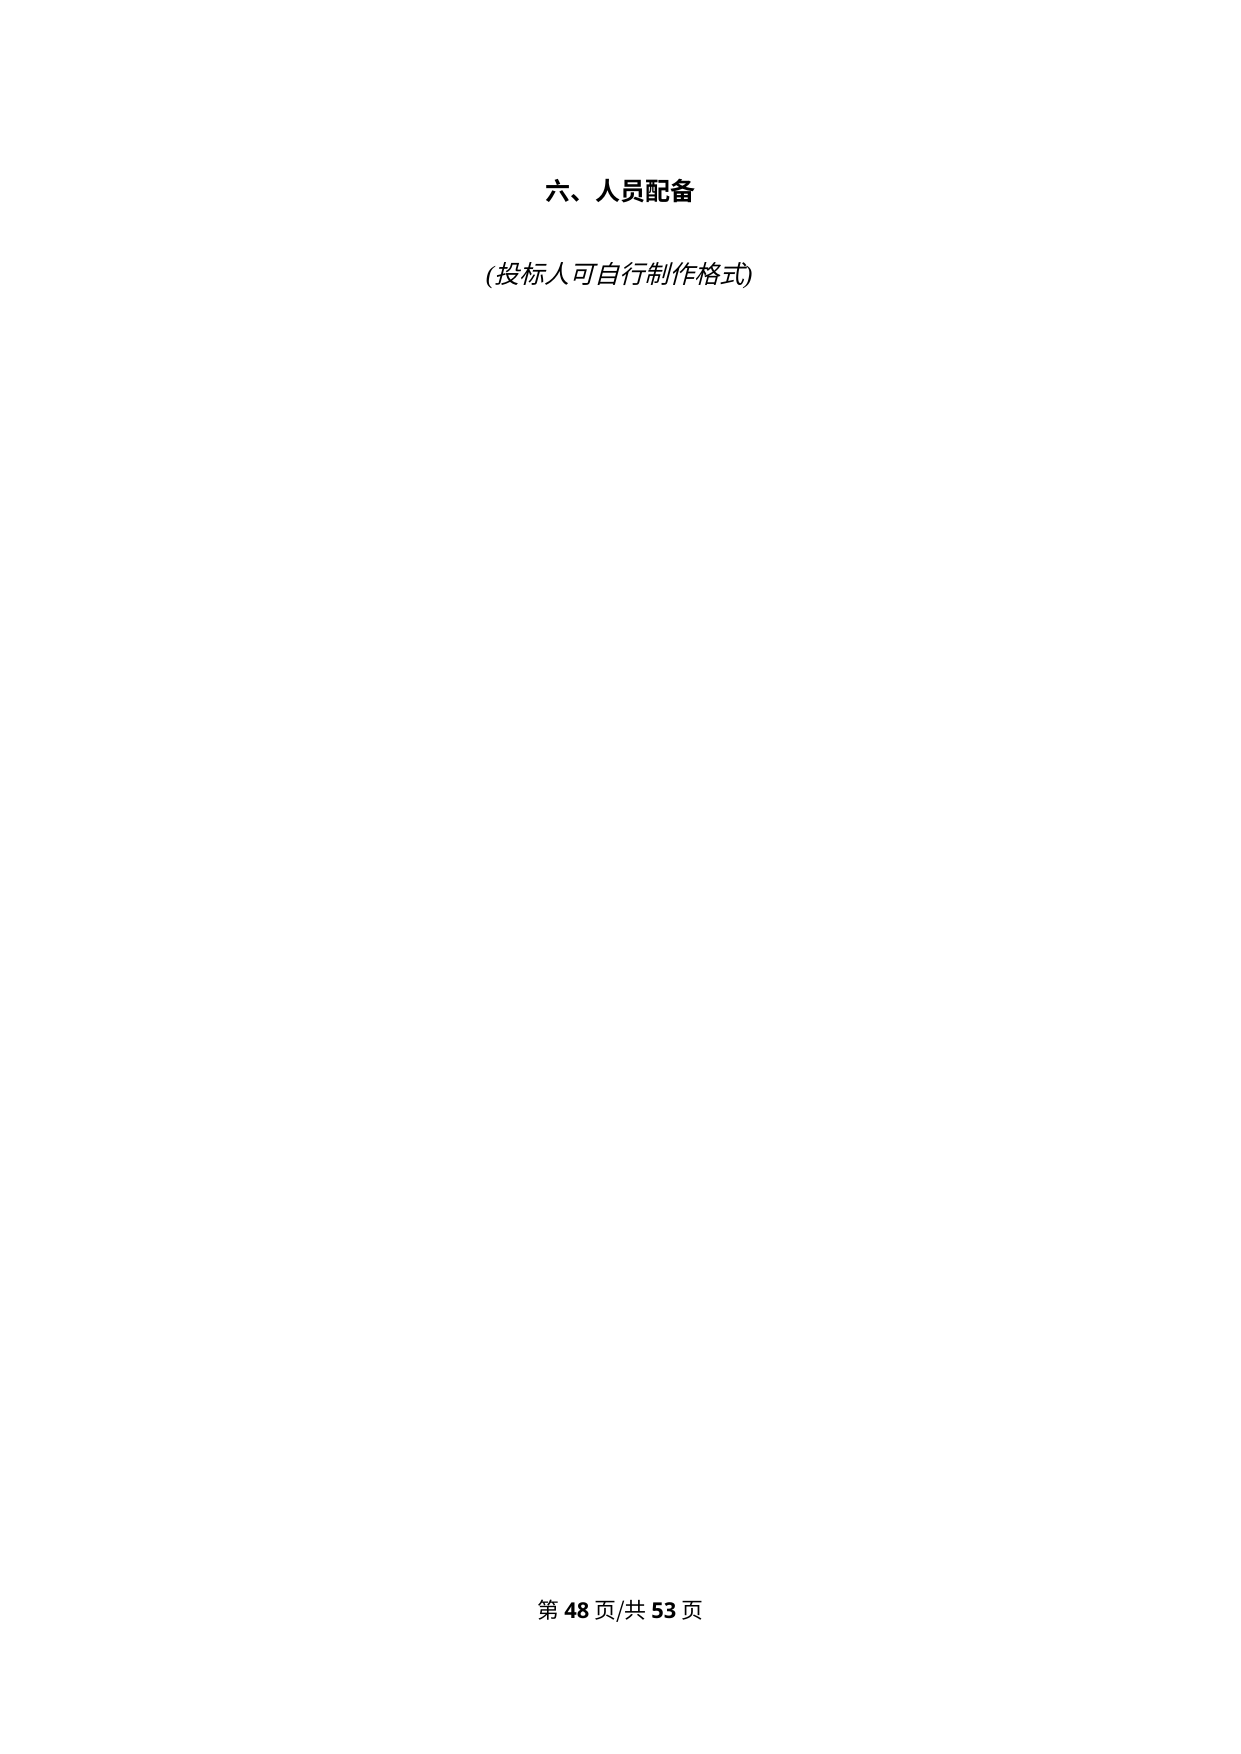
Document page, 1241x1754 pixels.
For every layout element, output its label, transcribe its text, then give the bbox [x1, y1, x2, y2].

text (投标人可自行制作格式) [187, 240, 1053, 305]
text 六、人员配备 [187, 157, 1053, 222]
